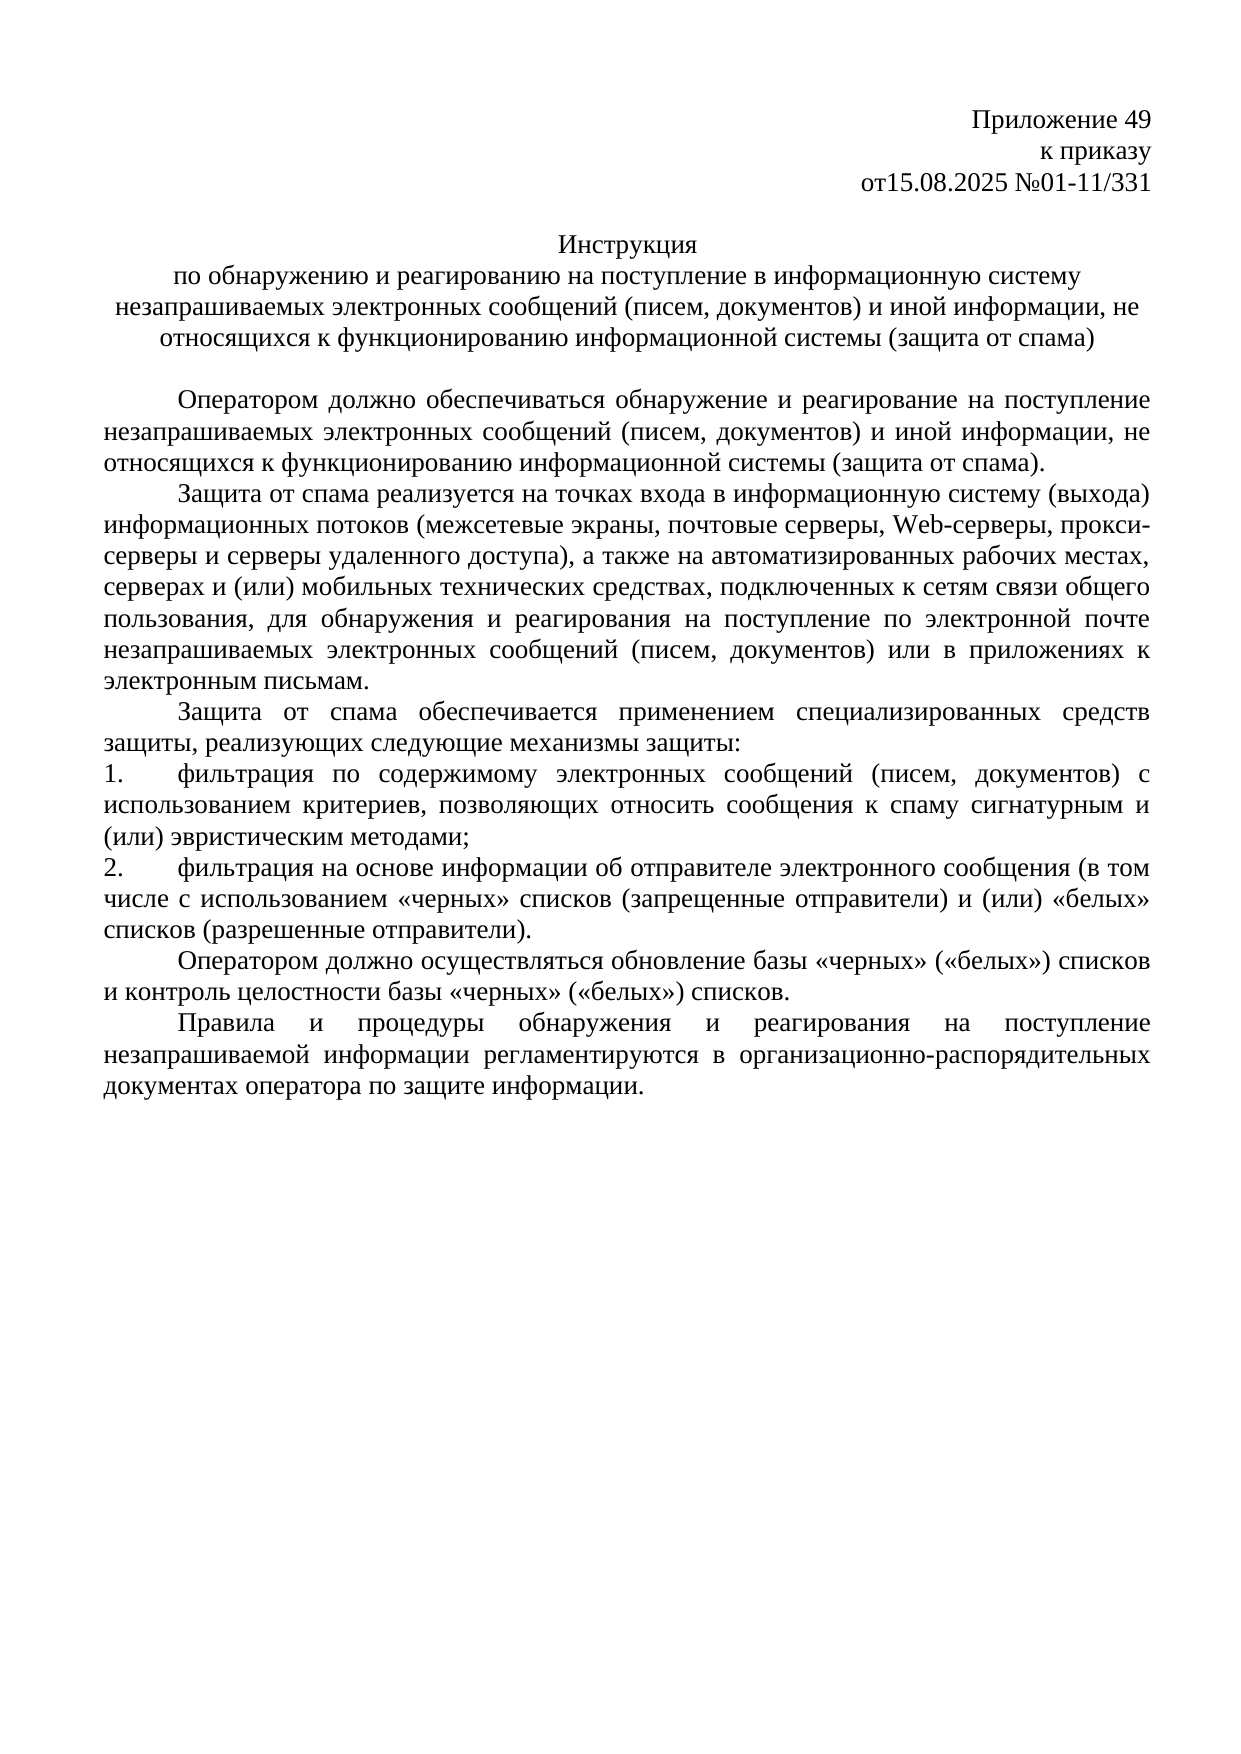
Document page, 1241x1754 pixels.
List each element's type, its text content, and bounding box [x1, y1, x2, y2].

list Оператором должно осуществляться обновление базы «черных» («белых») списков и контроль целостности базы «черных» («белых») списков. [103, 944, 1152, 1007]
list фильтрация по содержимому электронных сообщений (писем, документов) с использованием критериев, позволяющих относить сообщения к спаму сигнатурным и (или) эвристическим методами; [103, 757, 1152, 851]
list по обнаружению и реагированию на поступление в информационную систему незапрашиваемых электронных сообщений (писем, документов) и иной информации, не относящихся к функционированию информационной системы (защита от спама) [103, 259, 1152, 352]
list Оператором должно обеспечиваться обнаружение и реагирование на поступление незапрашиваемых электронных сообщений (писем, документов) и иной информации, не относящихся к функционированию информационной системы (защита от спама). [103, 384, 1152, 477]
list Приложение 49 [178, 103, 1152, 134]
list фильтрация на основе информации об отправителе электронного сообщения (в том числе с использованием «черных» списков (запрещенные отправители) и (или) «белых» списков (разрешенные отправители). [103, 851, 1152, 944]
list Инструкция [103, 228, 1152, 259]
list Защита от спама обеспечивается применением специализированных средств защиты, реализующих следующие механизмы защиты: [103, 695, 1152, 757]
list к приказу [178, 134, 1152, 166]
list Защита от спама реализуется на точках входа в информационную систему (выхода) информационных потоков (межсетевые экраны, почтовые серверы, Web-серверы, прокси-серверы и серверы удаленного доступа), а также на автоматизированных рабочих местах, серверах и (или) мобильных технических средствах, подключенных к сетям связи общего пользования, для обнаружения и реагирования на поступление по электронной почте незапрашиваемых электронных сообщений (писем, документов) или в приложениях к электронным письмам. [103, 477, 1152, 695]
list от15.08.2025 №01-11/331 [178, 166, 1152, 197]
list Правила и процедуры обнаружения и реагирования на поступление незапрашиваемой информации регламентируются в организационно-распорядительных документах оператора по защите информации. [103, 1007, 1152, 1100]
